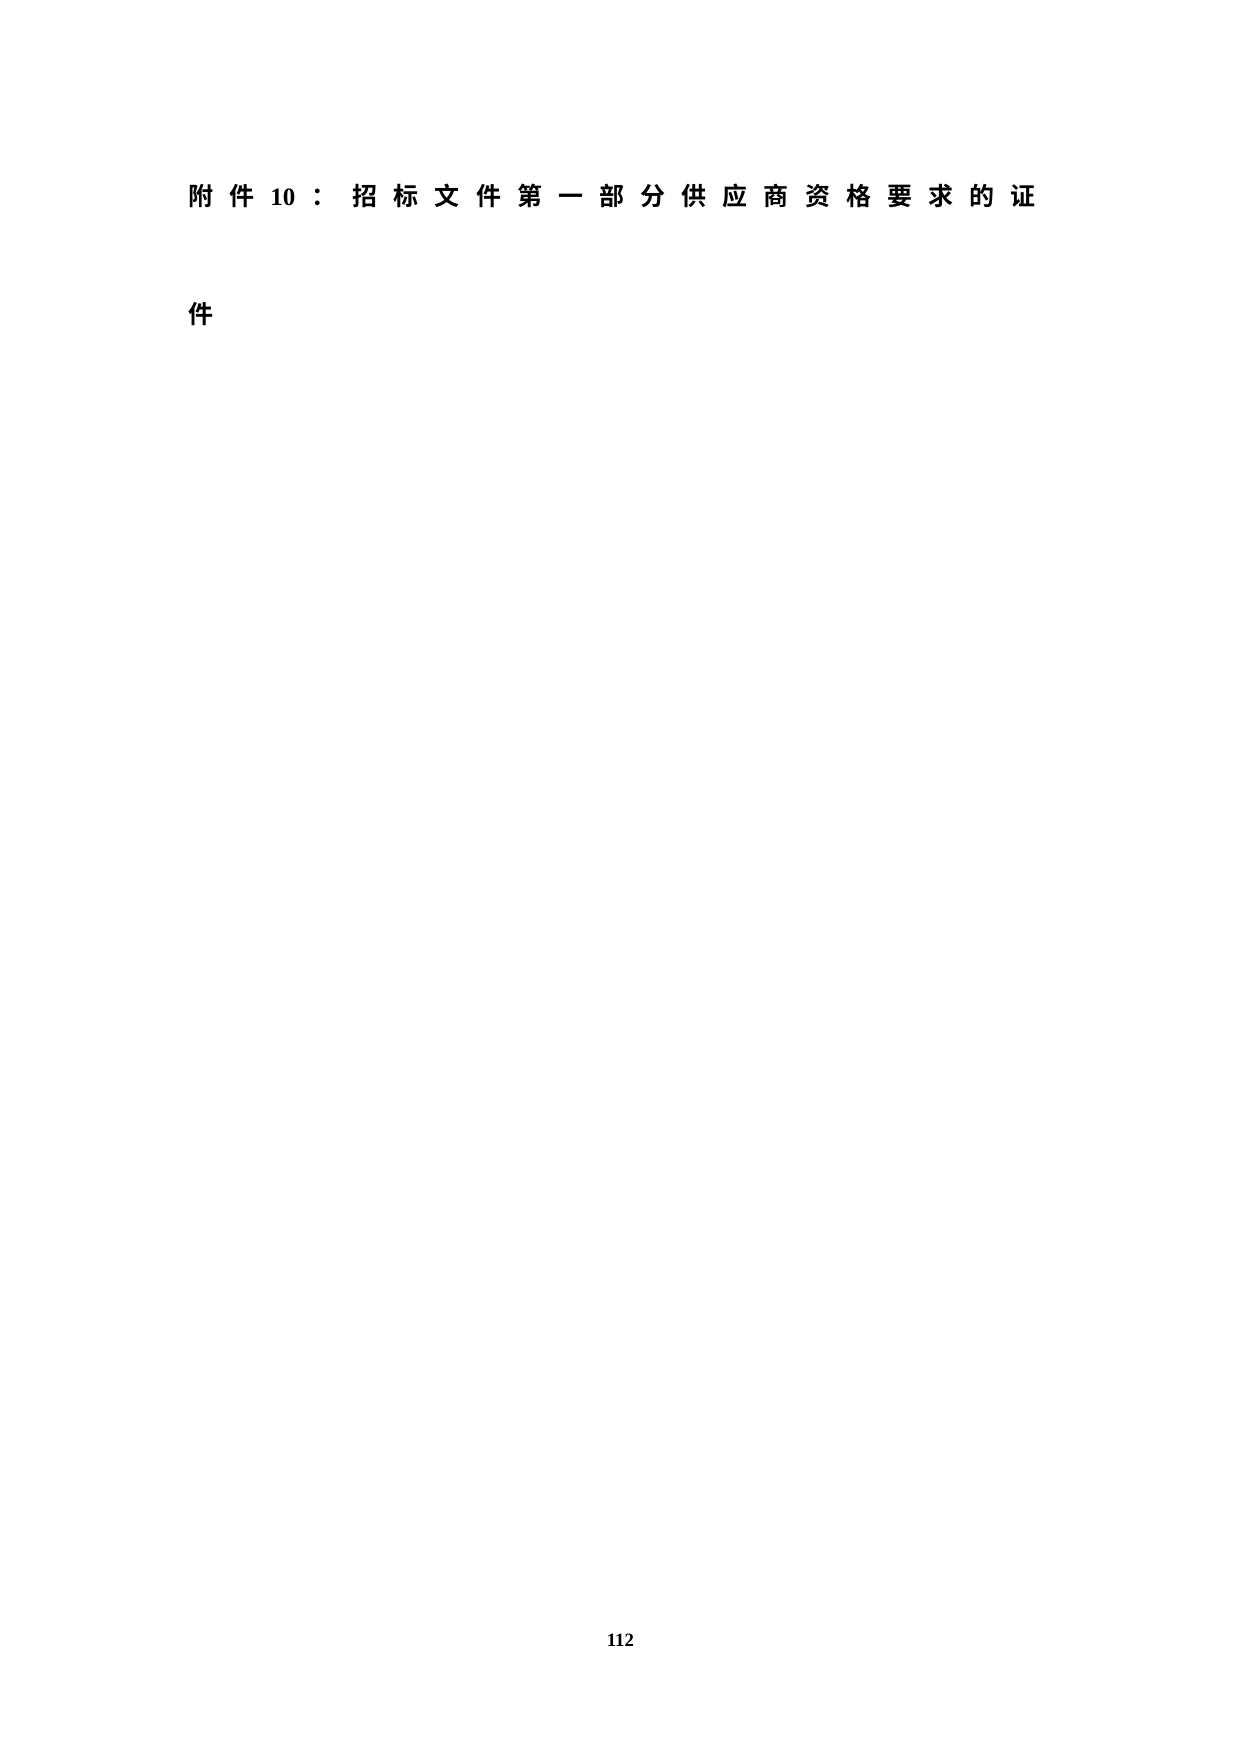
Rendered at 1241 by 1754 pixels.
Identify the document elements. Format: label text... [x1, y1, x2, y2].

text 附件10：招标文件第一部分供应商资格要求的证件 [188, 164, 1052, 343]
